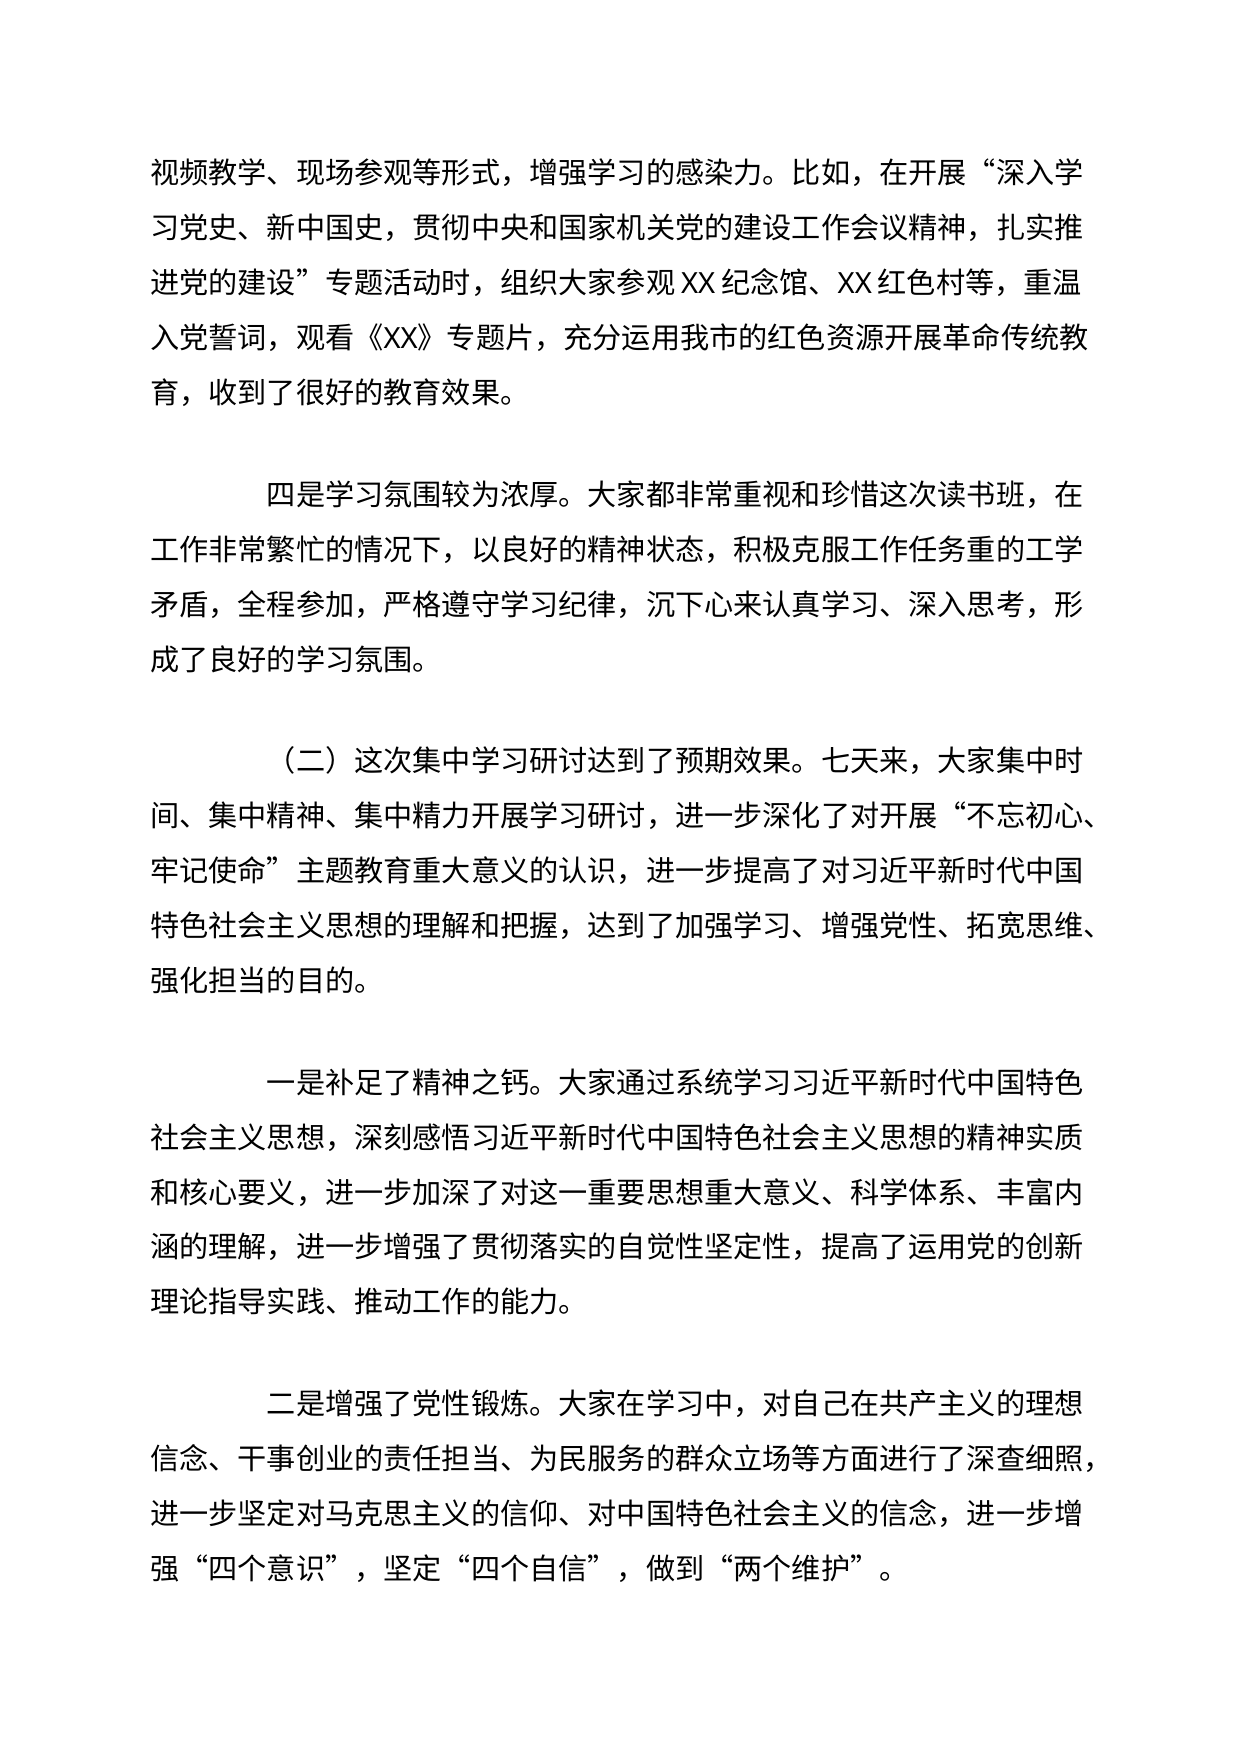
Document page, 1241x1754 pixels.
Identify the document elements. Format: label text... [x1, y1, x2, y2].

text （二）这次集中学习研讨达到了预期效果。七天来，大家集中时间、集中精神、集中精力开展学习研讨，进一步深化了对开展“不忘初心、牢记使命”主题教育重大意义的认识，进一步提高了对习近平新时代中国特色社会主义思想的理解和把握，达到了加强学习、增强党性、拓宽思维、强化担当的目的。 [150, 738, 1090, 1000]
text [150, 150, 1090, 412]
text 四是学习氛围较为浓厚。大家都非常重视和珍惜这次读书班，在工作非常繁忙的情况下，以良好的精神状态，积极克服工作任务重的工学矛盾，全程参加，严格遵守学习纪律，沉下心来认真学习、深入思考，形成了良好的学习氛围。 [150, 472, 1090, 678]
text 一是补足了精神之钙。大家通过系统学习习近平新时代中国特色社会主义思想，深刻感悟习近平新时代中国特色社会主义思想的精神实质和核心要义，进一步加深了对这一重要思想重大意义、科学体系、丰富内涵的理解，进一步增强了贯彻落实的自觉性坚定性，提高了运用党的创新理论指导实践、推动工作的能力。 [150, 1059, 1090, 1321]
text 二是增强了党性锻炼。大家在学习中，对自己在共产主义的理想信念、干事创业的责任担当、为民服务的群众立场等方面进行了深查细照，进一步坚定对马克思主义的信仰、对中国特色社会主义的信念，进一步增强“四个意识”，坚定“四个自信”，做到“两个维护”。 [150, 1381, 1090, 1588]
